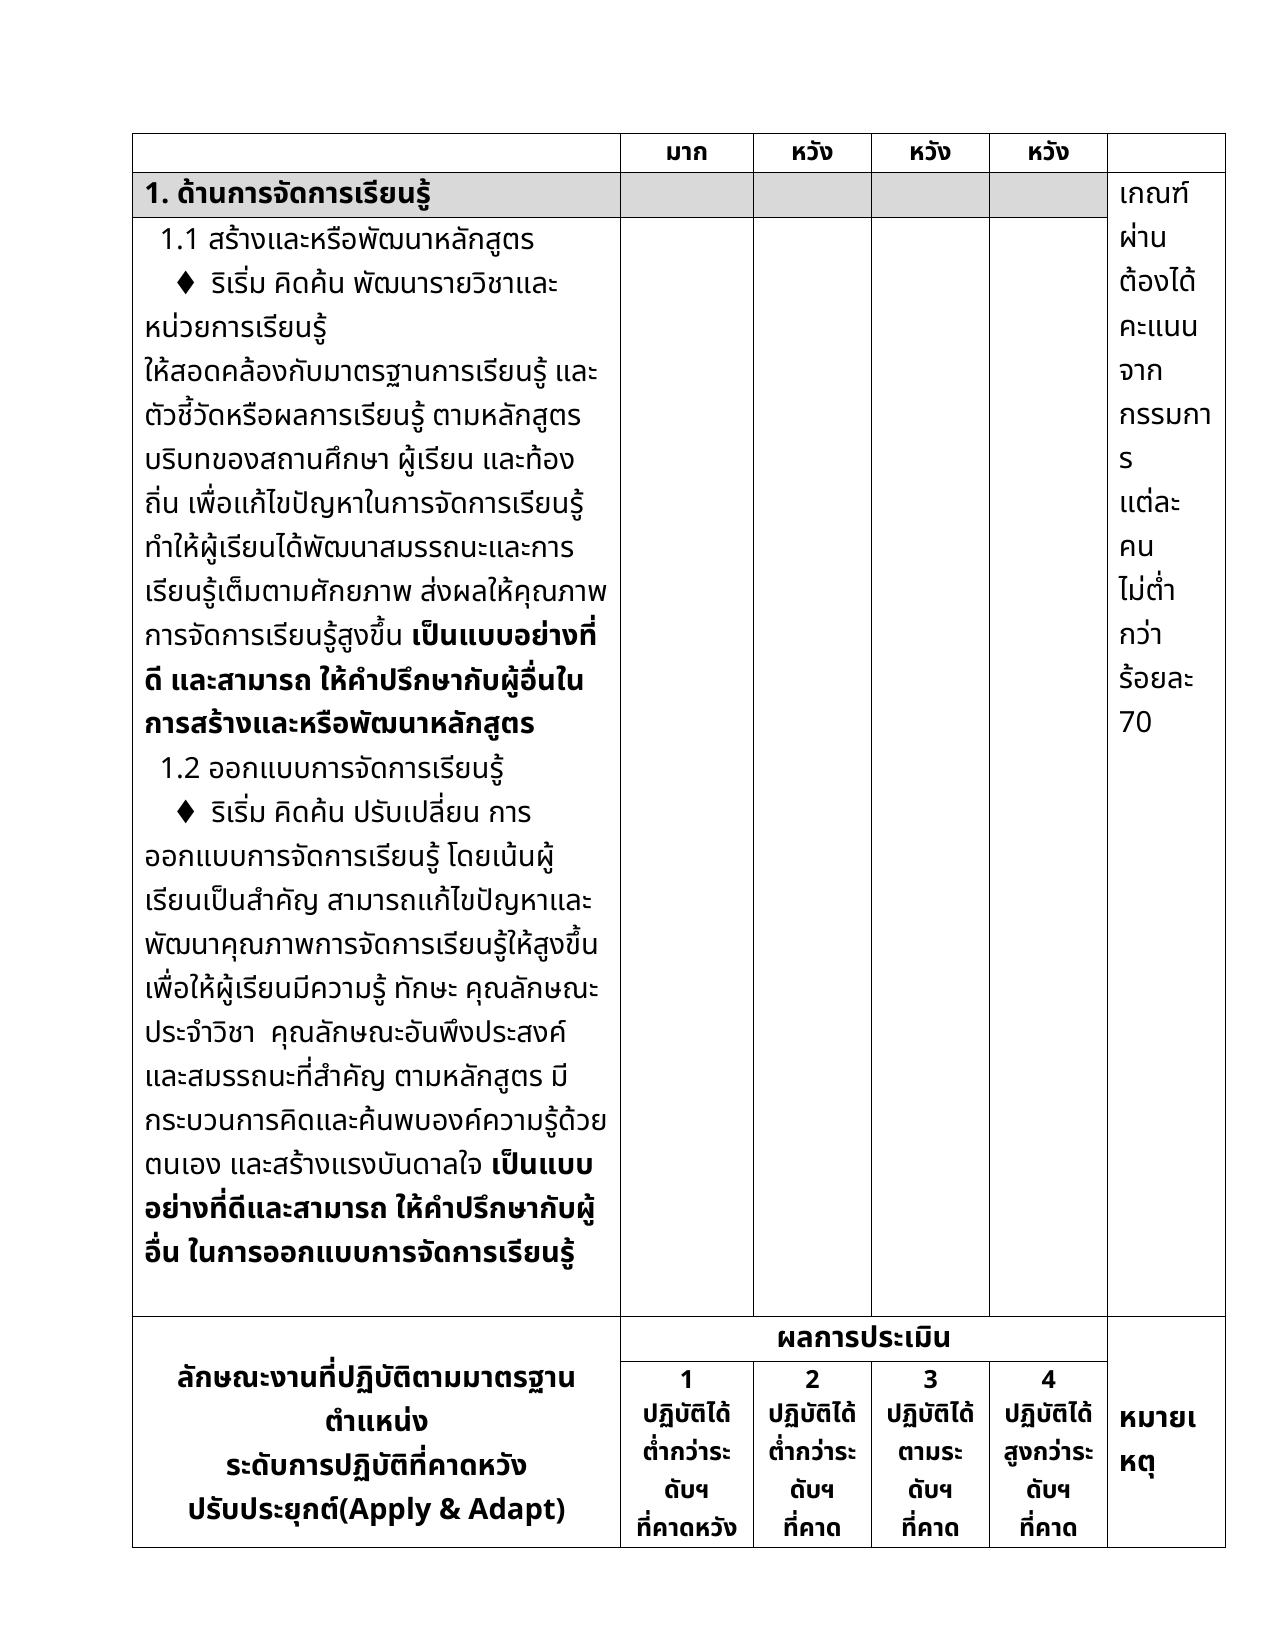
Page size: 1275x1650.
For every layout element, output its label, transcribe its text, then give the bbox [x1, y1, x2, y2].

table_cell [754, 1362, 871, 1547]
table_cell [990, 134, 1107, 172]
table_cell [872, 134, 989, 172]
table_cell [754, 173, 871, 217]
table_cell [872, 1362, 989, 1547]
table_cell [621, 1362, 753, 1547]
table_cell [621, 134, 753, 172]
table_cell [621, 218, 753, 1316]
table_cell [872, 218, 989, 1316]
table_cell [990, 218, 1107, 1316]
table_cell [754, 134, 871, 172]
table_cell [990, 173, 1107, 217]
table_cell 1. ด้านการจัดการเรียนรู้ [133, 173, 620, 217]
table_cell หมายเหตุ [1108, 1317, 1225, 1547]
table_cell ผลการประเมิน [621, 1317, 1107, 1361]
table_cell 1.1 สร้างและหรือพัฒนาหลักสูตร ริเริ่ม คิดค้น พัฒนารายวิชาและหน่วยการเรียนรู้ ให้สอดคล้องกับมาตรฐานการเรียนรู้ และตัวชี้วัดหรือผลการเรียนรู้ ตามหลักสูตร บริบทของสถานศึกษา ผู้เรียน และท้องถิ่น เพื่อแก้ไขปัญหาในการจัดการเรียนรู้ ทำให้ผู้เรียนได้พัฒนาสมรรถนะและการเรียนรู้เต็มตามศักยภาพ ส่งผลให้คุณภาพการจัดการเรียนรู้สูงขึ้น เป็นแบบอย่างที่ดี และสามารถ ให้คำปรึกษากับผู้อื่นในการสร้างและหรือพัฒนาหลักสูตร 1.2 ออกแบบการจัดการเรียนรู้ ริเริ่ม คิดค้น ปรับเปลี่ยน การออกแบบการจัดการเรียนรู้ โดยเน้นผู้เรียนเป็นสำคัญ สามารถแก้ไขปัญหาและพัฒนาคุณภาพการจัดการเรียนรู้ให้สูงขึ้น เพื่อให้ผู้เรียนมีความรู้ ทักษะ คุณลักษณะประจำวิชา คุณลักษณะอันพึงประสงค์และสมรรถนะที่สำคัญ ตามหลักสูตร มีกระบวนการคิดและค้นพบองค์ความรู้ด้วยตนเอง และสร้างแรงบันดาลใจ เป็นแบบอย่างที่ดีและสามารถ ให้คำปรึกษากับผู้อื่น ในการออกแบบการจัดการเรียนรู้ [133, 218, 620, 1316]
table_cell ลักษณะงานที่ปฏิบัติตามมาตรฐานตำแหน่ง ระดับการปฏิบัติที่คาดหวัง ปรับประยุกต์(Apply & Adapt) [133, 1317, 620, 1547]
table_cell [621, 173, 753, 217]
table_cell เกณฑ์ผ่าน ต้องได้ คะแนนจาก กรรมการ แต่ละคน ไม่ต่ำกว่า ร้อยละ 70 [1108, 173, 1225, 1316]
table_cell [990, 1362, 1107, 1547]
table_cell [754, 218, 871, 1316]
table_cell [872, 173, 989, 217]
